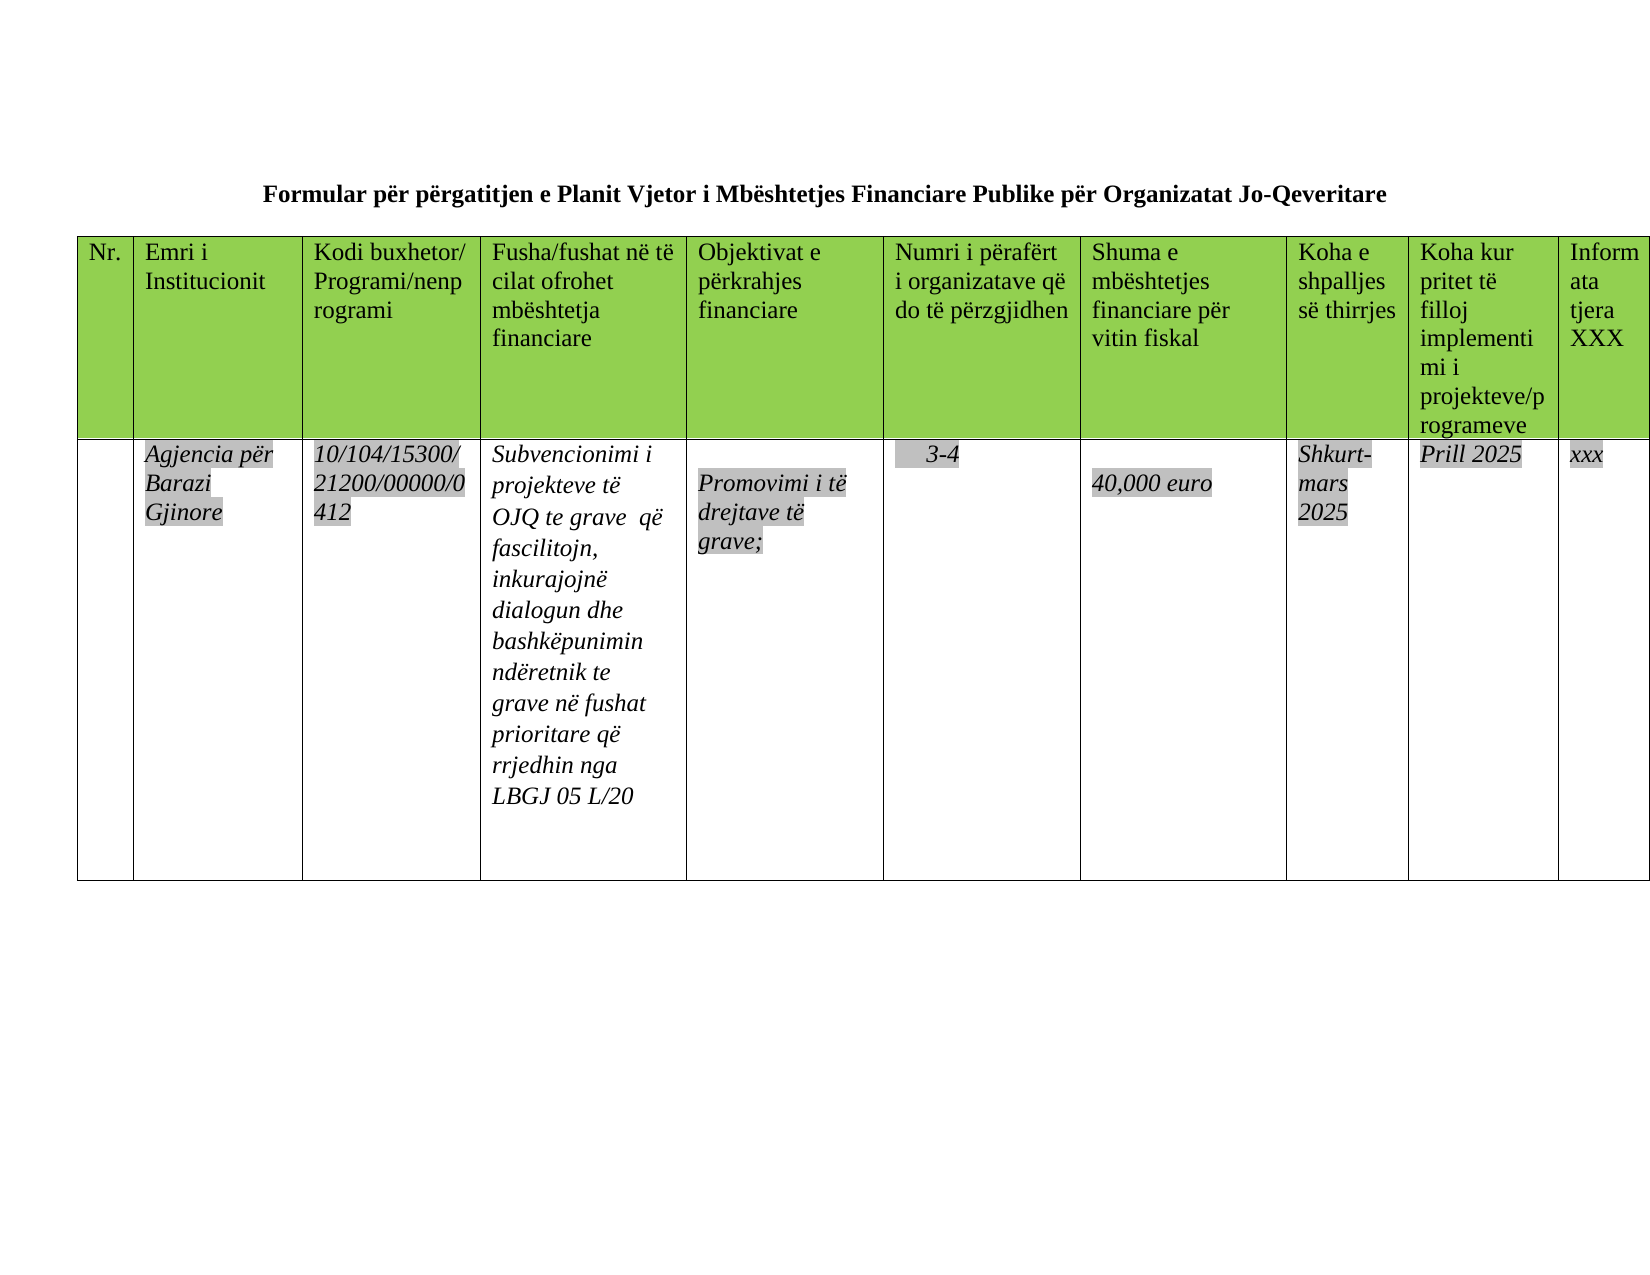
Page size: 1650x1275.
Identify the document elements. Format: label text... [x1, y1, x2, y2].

table_cell 40,000 euro [1081, 440, 1286, 880]
table_cell Promovimi i të drejtave të grave; [687, 440, 883, 880]
table_header Koha e shpalljes së thirrjes [1287, 237, 1408, 438]
table_header Fusha/fushat në të cilat ofrohet mbështetja financiare [481, 237, 686, 438]
table_cell Agjencia për Barazi Gjinore [134, 440, 302, 880]
table_header Kodi buxhetor/ Programi/nenprogrami [303, 237, 480, 438]
text Formular për përgatitjen e Planit Vjetor i Mbështetjes Financiare Publike për Organizatat Jo-Qeveritare [150, 179, 1500, 207]
table_header Emri i Institucionit [134, 237, 302, 438]
table_cell [78, 440, 133, 880]
table_header Objektivat e përkrahjes financiare [687, 237, 883, 438]
table_header Nr. [78, 237, 133, 438]
table_cell xxx [1559, 440, 1649, 880]
table_header Numri i përafërt i organizatave që do të përzgjidhen [884, 237, 1080, 438]
table_cell 3-4 [884, 440, 1080, 880]
table_cell Shkurt-mars 2025 [1287, 440, 1408, 880]
table_header Shuma e mbështetjes financiare për vitin fiskal [1081, 237, 1286, 438]
table_header Informata tjera XXX [1559, 237, 1649, 438]
table_cell 10/104/15300/21200/00000/0412 [303, 440, 480, 880]
table_header Koha kur pritet të filloj implementimi i projekteve/programeve [1409, 237, 1558, 438]
table_cell Subvencionimi i projekteve të OJQ te grave që fascilitojn, inkurajojnë dialogun dhe bashkëpunimin ndëretnik te grave në fushat prioritare që rrjedhin nga LBGJ 05 L/20 [481, 440, 686, 880]
table_cell Prill 2025 [1409, 440, 1558, 880]
